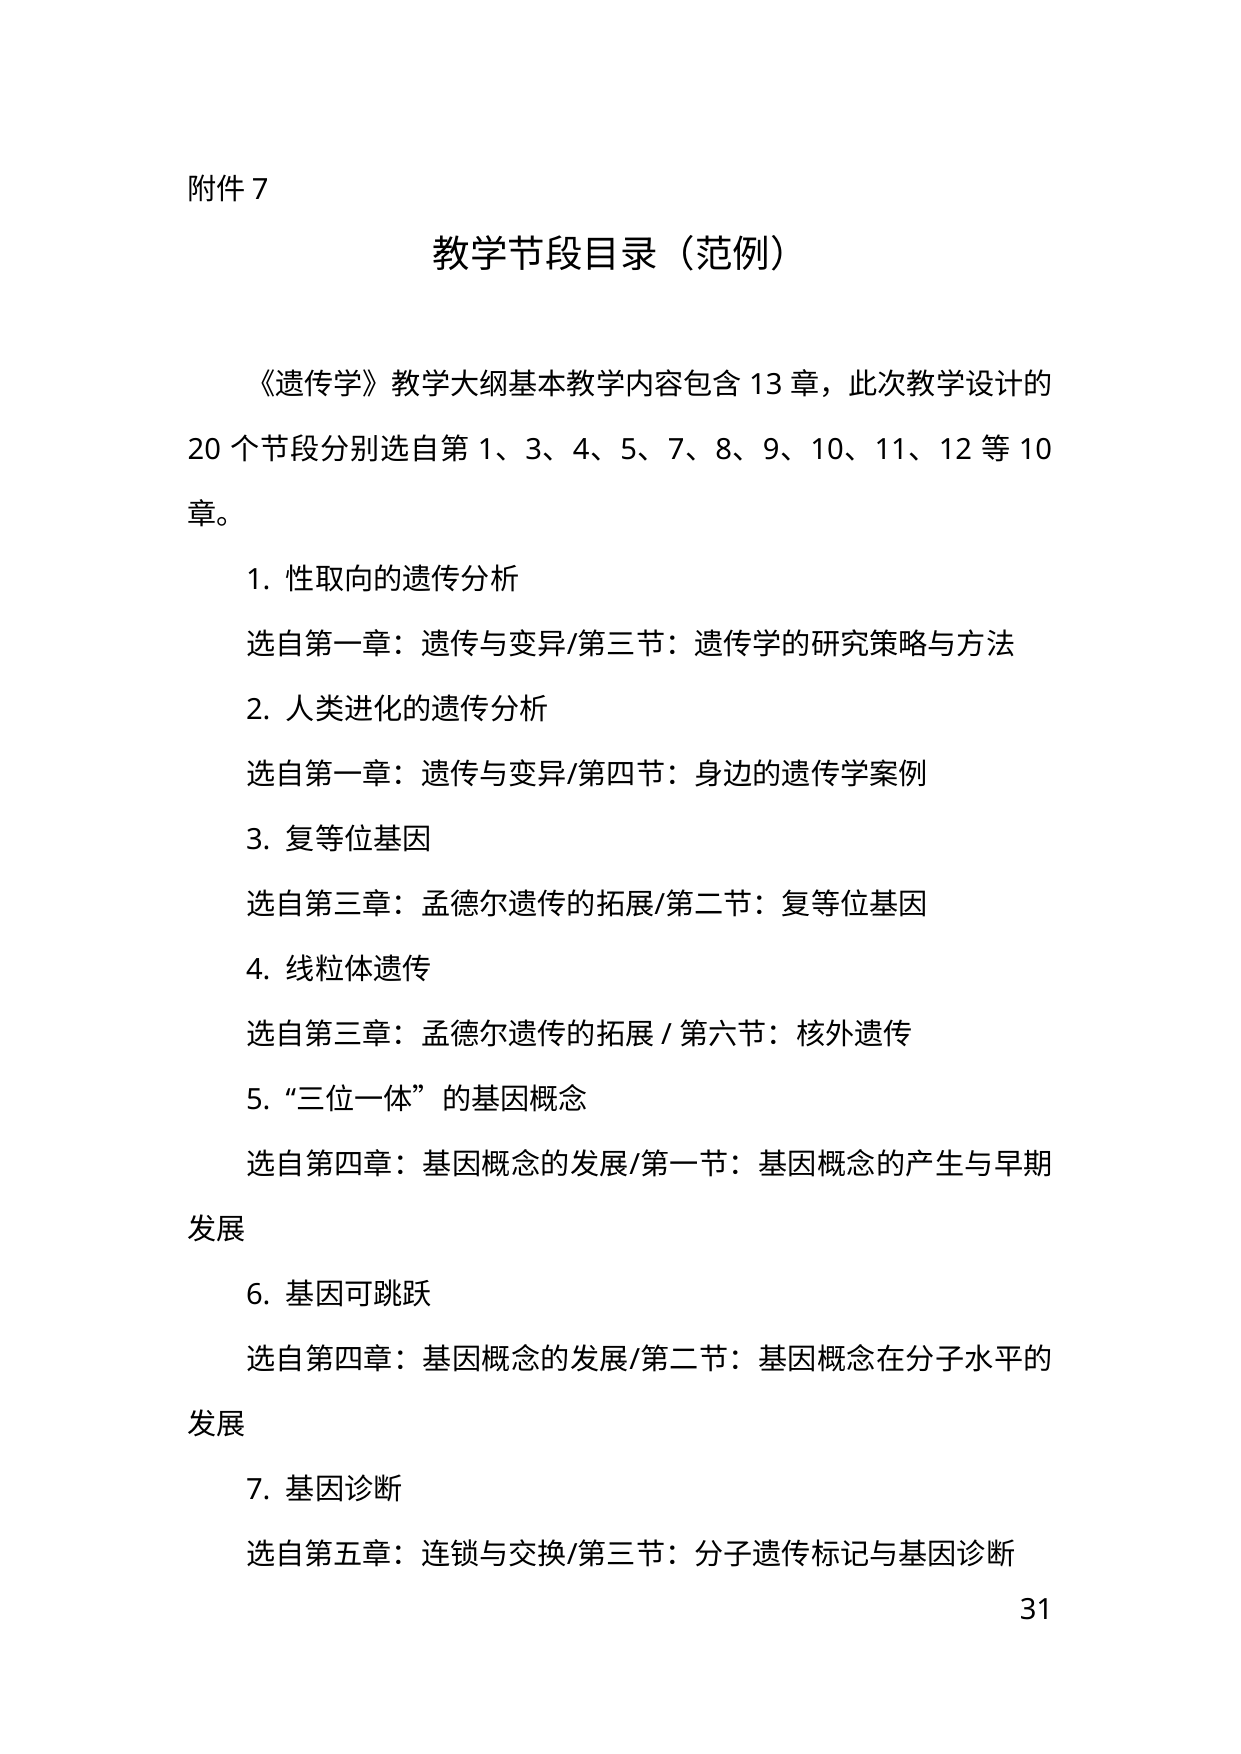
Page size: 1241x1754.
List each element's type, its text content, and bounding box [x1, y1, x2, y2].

text 5. “三位一体”的基因概念 [187, 1064, 1053, 1129]
text 1. 性取向的遗传分析 [187, 544, 1053, 609]
text 教学节段目录（范例） [187, 219, 1053, 284]
text 选自第三章：孟德尔遗传的拓展 / 第六节：核外遗传 [187, 999, 1053, 1064]
text 附件7 [187, 154, 1053, 219]
text 选自第一章：遗传与变异/第四节：身边的遗传学案例 [187, 739, 1053, 804]
text 选自第四章：基因概念的发展/第一节：基因概念的产生与早期发展 [187, 1129, 1053, 1259]
text 2. 人类进化的遗传分析 [187, 674, 1053, 739]
text 《遗传学》教学大纲基本教学内容包含 13 章，此次教学设计的 20 个节段分别选自第 1、3、4、5、7、8、9、10、11、12 等 10 章。 [187, 349, 1053, 544]
text 3. 复等位基因 [187, 804, 1053, 869]
text 选自第五章：连锁与交换/第三节：分子遗传标记与基因诊断 [187, 1519, 1053, 1584]
text 选自第一章：遗传与变异/第三节：遗传学的研究策略与方法 [187, 609, 1053, 674]
text 选自第三章：孟德尔遗传的拓展/第二节：复等位基因 [187, 869, 1053, 934]
text 选自第四章：基因概念的发展/第二节：基因概念在分子水平的发展 [187, 1324, 1053, 1454]
text 4. 线粒体遗传 [187, 934, 1053, 999]
text 6. 基因可跳跃 [187, 1259, 1053, 1324]
text 7. 基因诊断 [187, 1454, 1053, 1519]
